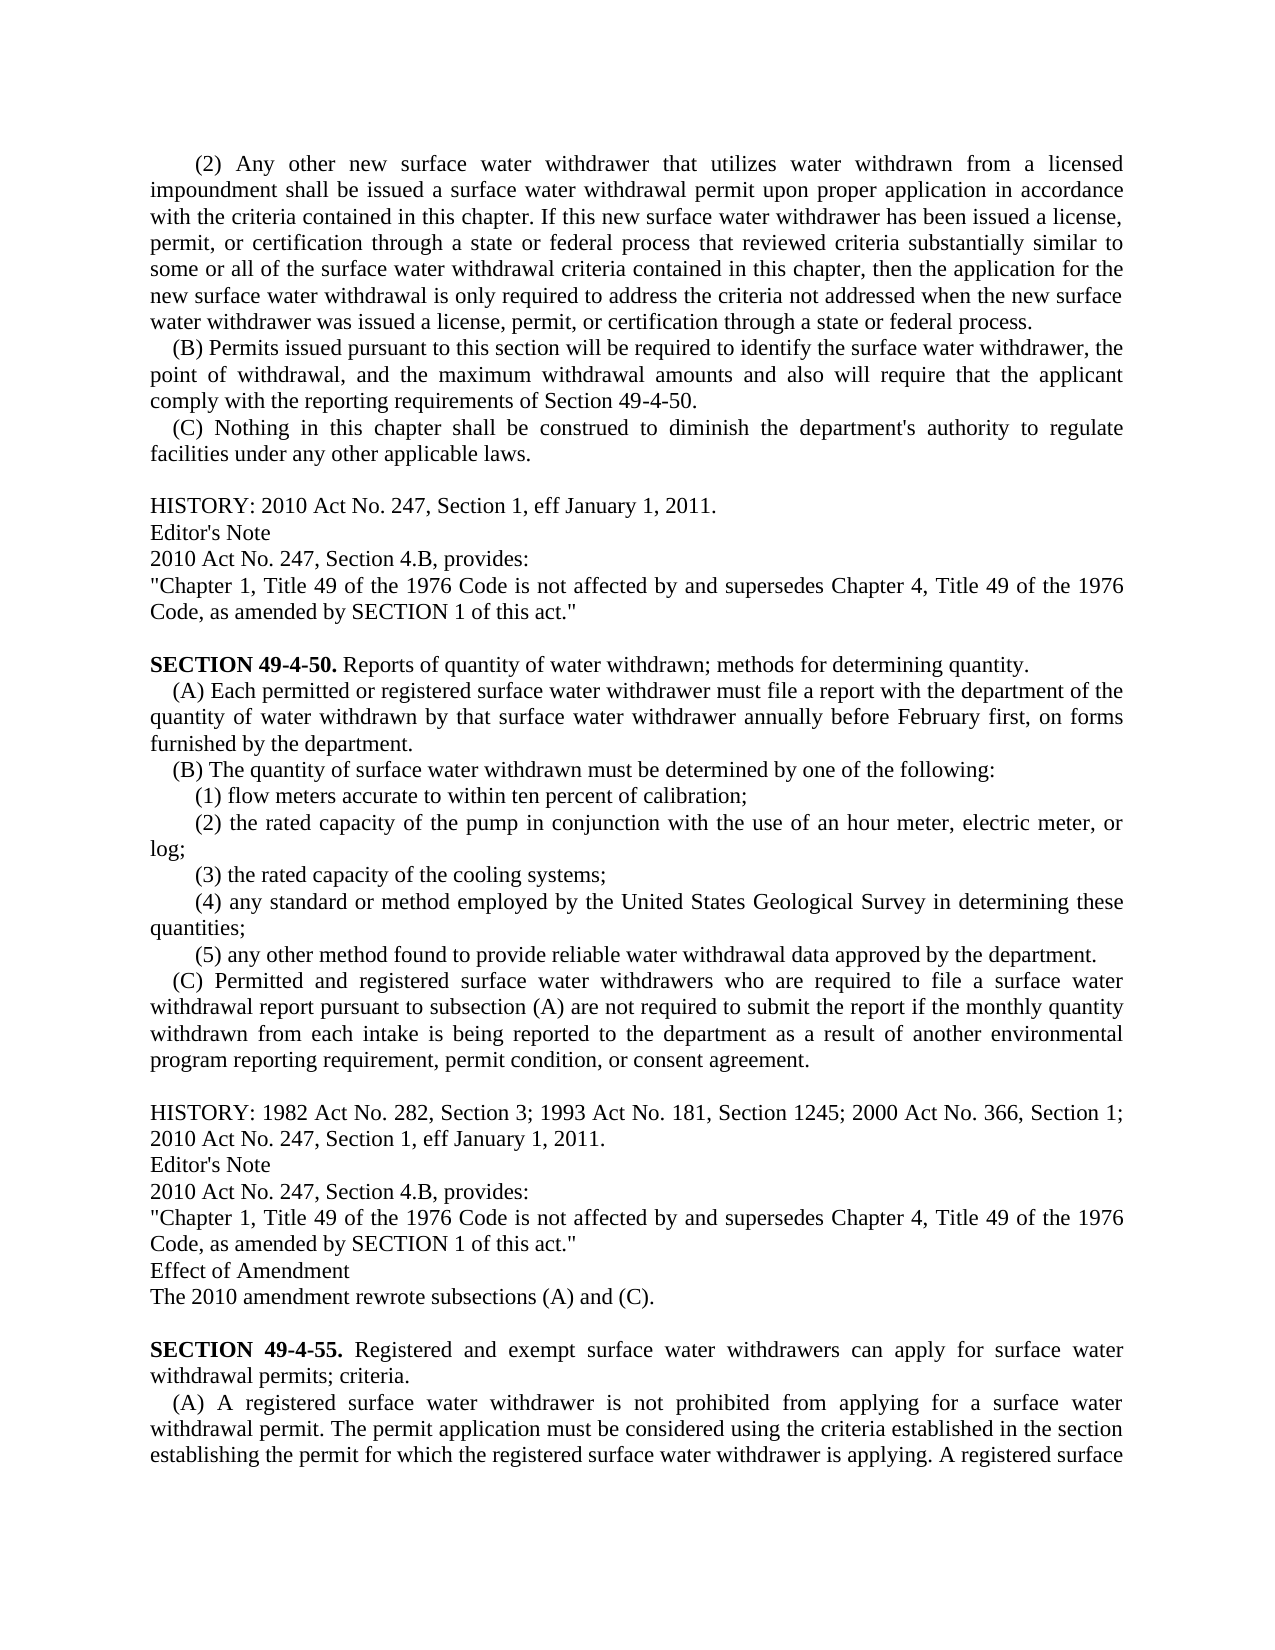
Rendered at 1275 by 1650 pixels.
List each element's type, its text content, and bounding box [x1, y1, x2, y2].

text SECTION 49-4-55. Registered and exempt surface water withdrawers can apply for surface water withdrawal permits; criteria. [150, 1336, 1125, 1389]
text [150, 1389, 1125, 1468]
text "Chapter 1, Title 49 of the 1976 Code is not affected by and supersedes Chapter 4, Title 49 of the 1976 Code, as amended by SECTION 1 of this act." [150, 572, 1125, 624]
text (C) Nothing in this chapter shall be construed to diminish the department's authority to regulate facilities under any other applicable laws. [150, 413, 1125, 466]
text Effect of Amendment [150, 1257, 1125, 1283]
text HISTORY: 1982 Act No. 282, Section 3; 1993 Act No. 181, Section 1245; 2000 Act No. 366, Section 1; 2010 Act No. 247, Section 1, eff January 1, 2011. [150, 1099, 1125, 1151]
text (1) flow meters accurate to within ten percent of calibration; [150, 782, 1125, 809]
text (A) Each permitted or registered surface water withdrawer must file a report with the department of the quantity of water withdrawn by that surface water withdrawer annually before February first, on forms furnished by the department. [150, 677, 1125, 756]
text 2010 Act No. 247, Section 4.B, provides: [150, 545, 1125, 572]
text 2010 Act No. 247, Section 4.B, provides: [150, 1178, 1125, 1204]
text HISTORY: 2010 Act No. 247, Section 1, eff January 1, 2011. [150, 493, 1125, 519]
text SECTION 49-4-50. Reports of quantity of water withdrawn; methods for determining quantity. [150, 651, 1125, 677]
text (B) Permits issued pursuant to this section will be required to identify the surface water withdrawer, the point of withdrawal, and the maximum withdrawal amounts and also will require that the applicant comply with the reporting requirements of Section 49-4-50. [150, 334, 1125, 413]
text (2) the rated capacity of the pump in conjunction with the use of an hour meter, electric meter, or log; [150, 809, 1125, 862]
text The 2010 amendment rewrote subsections (A) and (C). [150, 1283, 1125, 1309]
text Editor's Note [150, 1151, 1125, 1178]
text (3) the rated capacity of the cooling systems; [150, 862, 1125, 888]
text (C) Permitted and registered surface water withdrawers who are required to file a surface water withdrawal report pursuant to subsection (A) are not required to submit the report if the monthly quantity withdrawn from each intake is being reported to the department as a result of another environmental program reporting requirement, permit condition, or consent agreement. [150, 967, 1125, 1072]
text (5) any other method found to provide reliable water withdrawal data approved by the department. [150, 941, 1125, 967]
text (4) any standard or method employed by the United States Geological Survey in determining these quantities; [150, 888, 1125, 941]
text "Chapter 1, Title 49 of the 1976 Code is not affected by and supersedes Chapter 4, Title 49 of the 1976 Code, as amended by SECTION 1 of this act." [150, 1204, 1125, 1257]
text (B) The quantity of surface water withdrawn must be determined by one of the following: [150, 756, 1125, 782]
text Editor's Note [150, 519, 1125, 545]
text (2) Any other new surface water withdrawer that utilizes water withdrawn from a licensed impoundment shall be issued a surface water withdrawal permit upon proper application in accordance with the criteria contained in this chapter. If this new surface water withdrawer has been issued a license, permit, or certification through a state or federal process that reviewed criteria substantially similar to some or all of the surface water withdrawal criteria contained in this chapter, then the application for the new surface water withdrawal is only required to address the criteria not addressed when the new surface water withdrawer was issued a license, permit, or certification through a state or federal process. [150, 150, 1125, 334]
